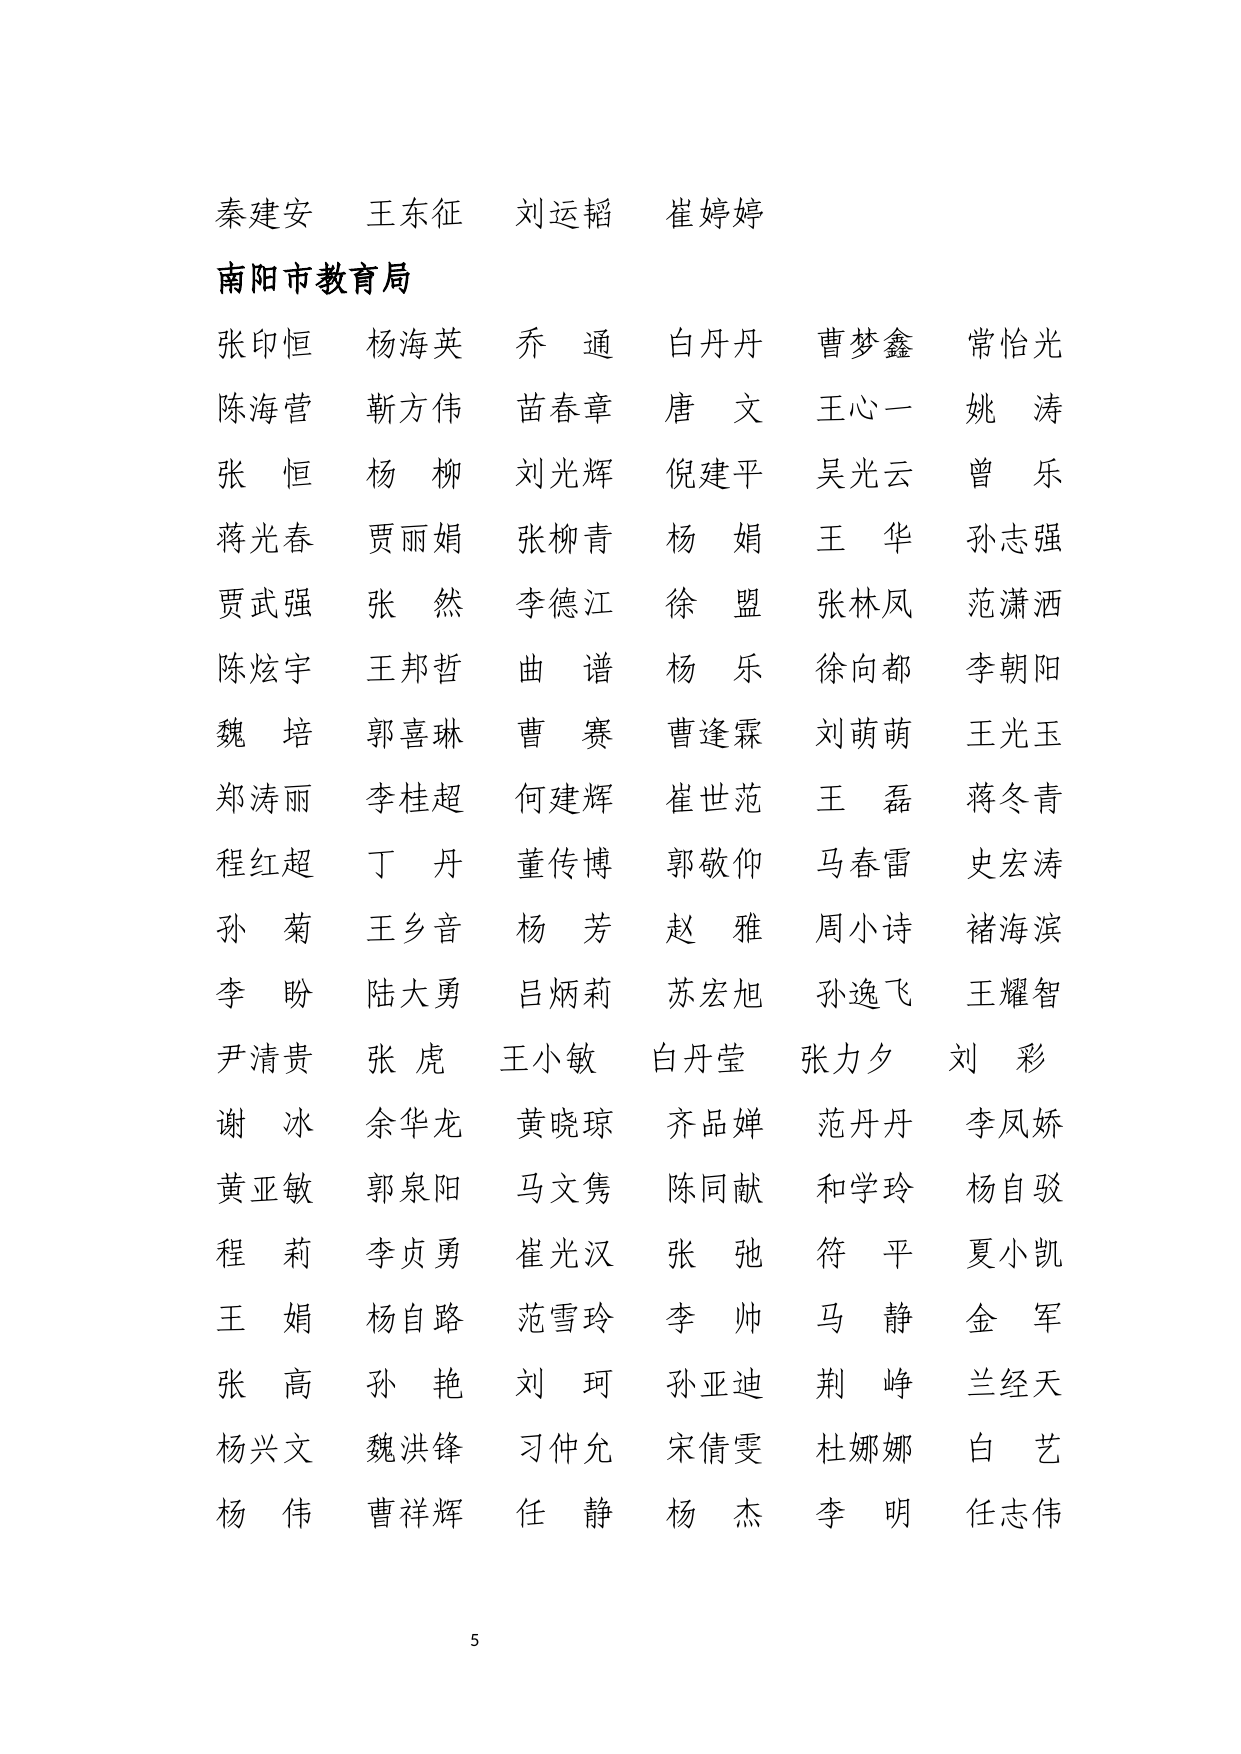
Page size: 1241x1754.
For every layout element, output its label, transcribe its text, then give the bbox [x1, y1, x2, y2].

text 魏 培 郭喜琳 曹 赛 曹逢霖 刘萌萌 王光玉 [148, 698, 1093, 763]
text 陈海营 靳方伟 苗春章 唐 文 王心一 姚 涛 [148, 373, 1093, 438]
text 秦建安 王东征 刘运韬 崔婷婷 [148, 178, 1093, 243]
text 杨 伟 曹祥辉 任 静 杨 杰 李 明 任志伟 [148, 1478, 1093, 1543]
text 郑涛丽 李桂超 何建辉 崔世范 王 磊 蒋冬青 [148, 763, 1093, 828]
text 李 盼 陆大勇 吕炳莉 苏宏旭 孙逸飞 王耀智 [148, 958, 1093, 1023]
text 程 莉 李贞勇 崔光汉 张 弛 符 平 夏小凯 [148, 1218, 1093, 1283]
text 张 恒 杨 柳 刘光辉 倪建平 吴光云 曾 乐 [148, 438, 1093, 503]
text 程红超 丁 丹 董传博 郭敬仰 马春雷 史宏涛 [148, 828, 1093, 893]
text 黄亚敏 郭泉阳 马文隽 陈同献 和学玲 杨自驳 [148, 1153, 1093, 1218]
text 王 娟 杨自路 范雪玲 李 帅 马 静 金 军 [148, 1283, 1093, 1348]
text 张印恒 杨海英 乔 通 白丹丹 曹梦鑫 常怡光 [148, 308, 1093, 373]
text 尹清贵 张 虎 王小敏 白丹莹 张力夕 刘 彩 [148, 1023, 1093, 1088]
text 蒋光春 贾丽娟 张柳青 杨 娟 王 华 孙志强 [148, 503, 1093, 568]
text 贾武强 张 然 李德江 徐 盟 张林凤 范潇洒 [148, 568, 1093, 633]
text 杨兴文 魏洪锋 习仲允 宋倩雯 杜娜娜 白 艺 [148, 1413, 1093, 1478]
text 孙 菊 王乡音 杨 芳 赵 雅 周小诗 褚海滨 [148, 893, 1093, 958]
text 张 高 孙 艳 刘 珂 孙亚迪 荆 峥 兰经天 [148, 1348, 1093, 1413]
text 南阳市教育局 [148, 243, 1093, 308]
text 谢 冰 余华龙 黄晓琼 齐品婵 范丹丹 李凤娇 [148, 1088, 1093, 1153]
text 陈炫宇 王邦哲 曲 谱 杨 乐 徐向都 李朝阳 [148, 633, 1093, 698]
